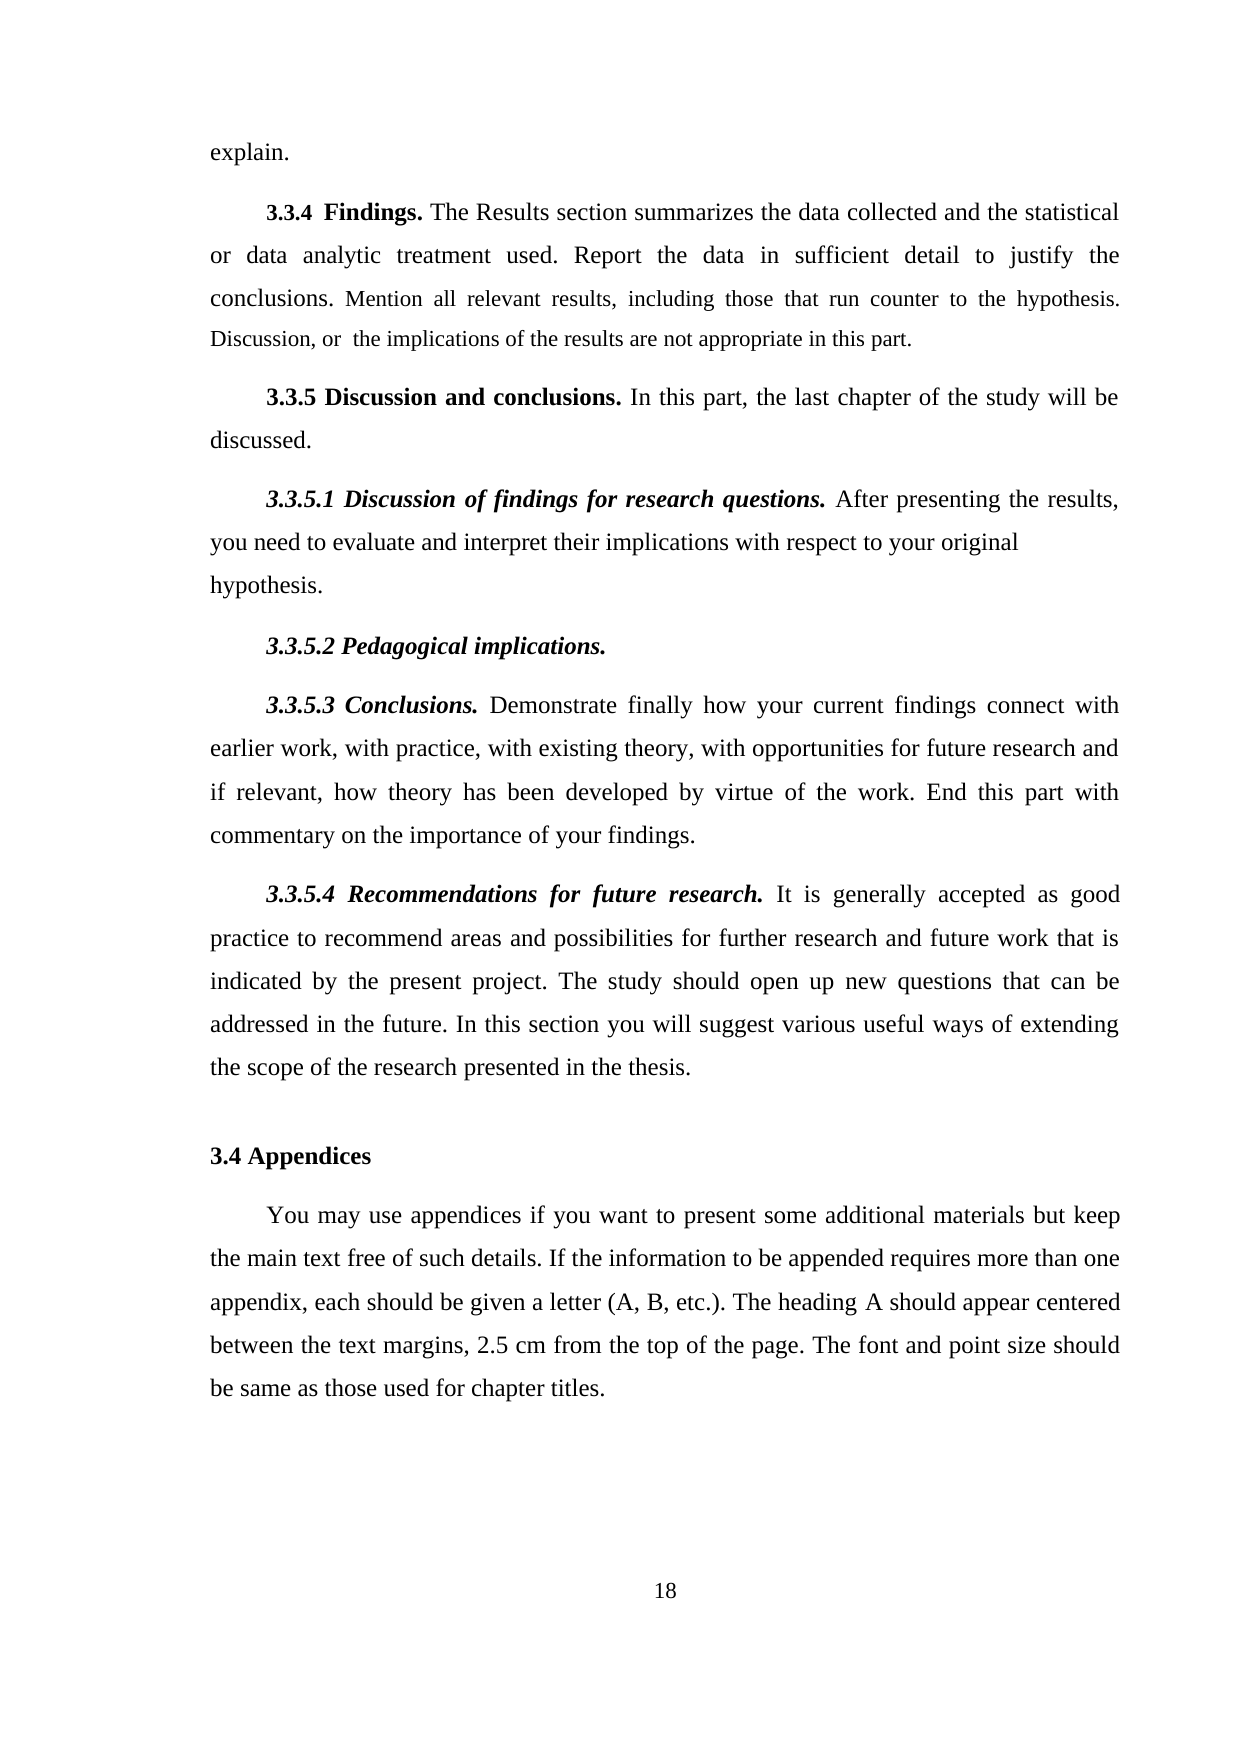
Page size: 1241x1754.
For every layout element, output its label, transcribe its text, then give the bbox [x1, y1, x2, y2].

list Discussion of findings for research questions. After presenting the results, you need to evaluate and interpret their implications with respect to your original hypothesis. [210, 484, 1120, 599]
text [210, 137, 1120, 166]
list Discussion and conclusions. In this part, the last chapter of the study will be discussed. [210, 382, 1120, 453]
list Pedagogical implications. [266, 631, 1142, 660]
subtitle Appendices [210, 1141, 1142, 1170]
list Conclusions. Demonstrate finally how your current findings connect with earlier work, with practice, with existing theory, with opportunities for future research and if relevant, how theory has been developed by virtue of the work. End this part with commentary on the importance of your findings. [210, 690, 1120, 848]
list Recommendations for future research. It is generally accepted as good practice to recommend areas and possibilities for further research and future work that is indicated by the present project. The study should open up new questions that can be addressed in the future. In this section you will suggest various useful ways of extending the scope of the research presented in the thesis. [210, 879, 1121, 1081]
text You may use appendices if you want to present some additional materials but keep the main text free of such details. If the information to be appended requires more than one appendix, each should be given a letter (A, B, etc.). The heading A should appear centered between the text margins, 2.5 cm from the top of the page. The font and point size should be same as those used for chapter titles. [210, 1200, 1121, 1402]
list Findings. The Results section summarizes the data collected and the statistical or data analytic treatment used. Report the data in sufficient detail to justify the conclusions. Mention all relevant results, including those that run counter to the hypothesis. Discussion, or the implications of the results are not appropriate in this part. [210, 197, 1120, 352]
